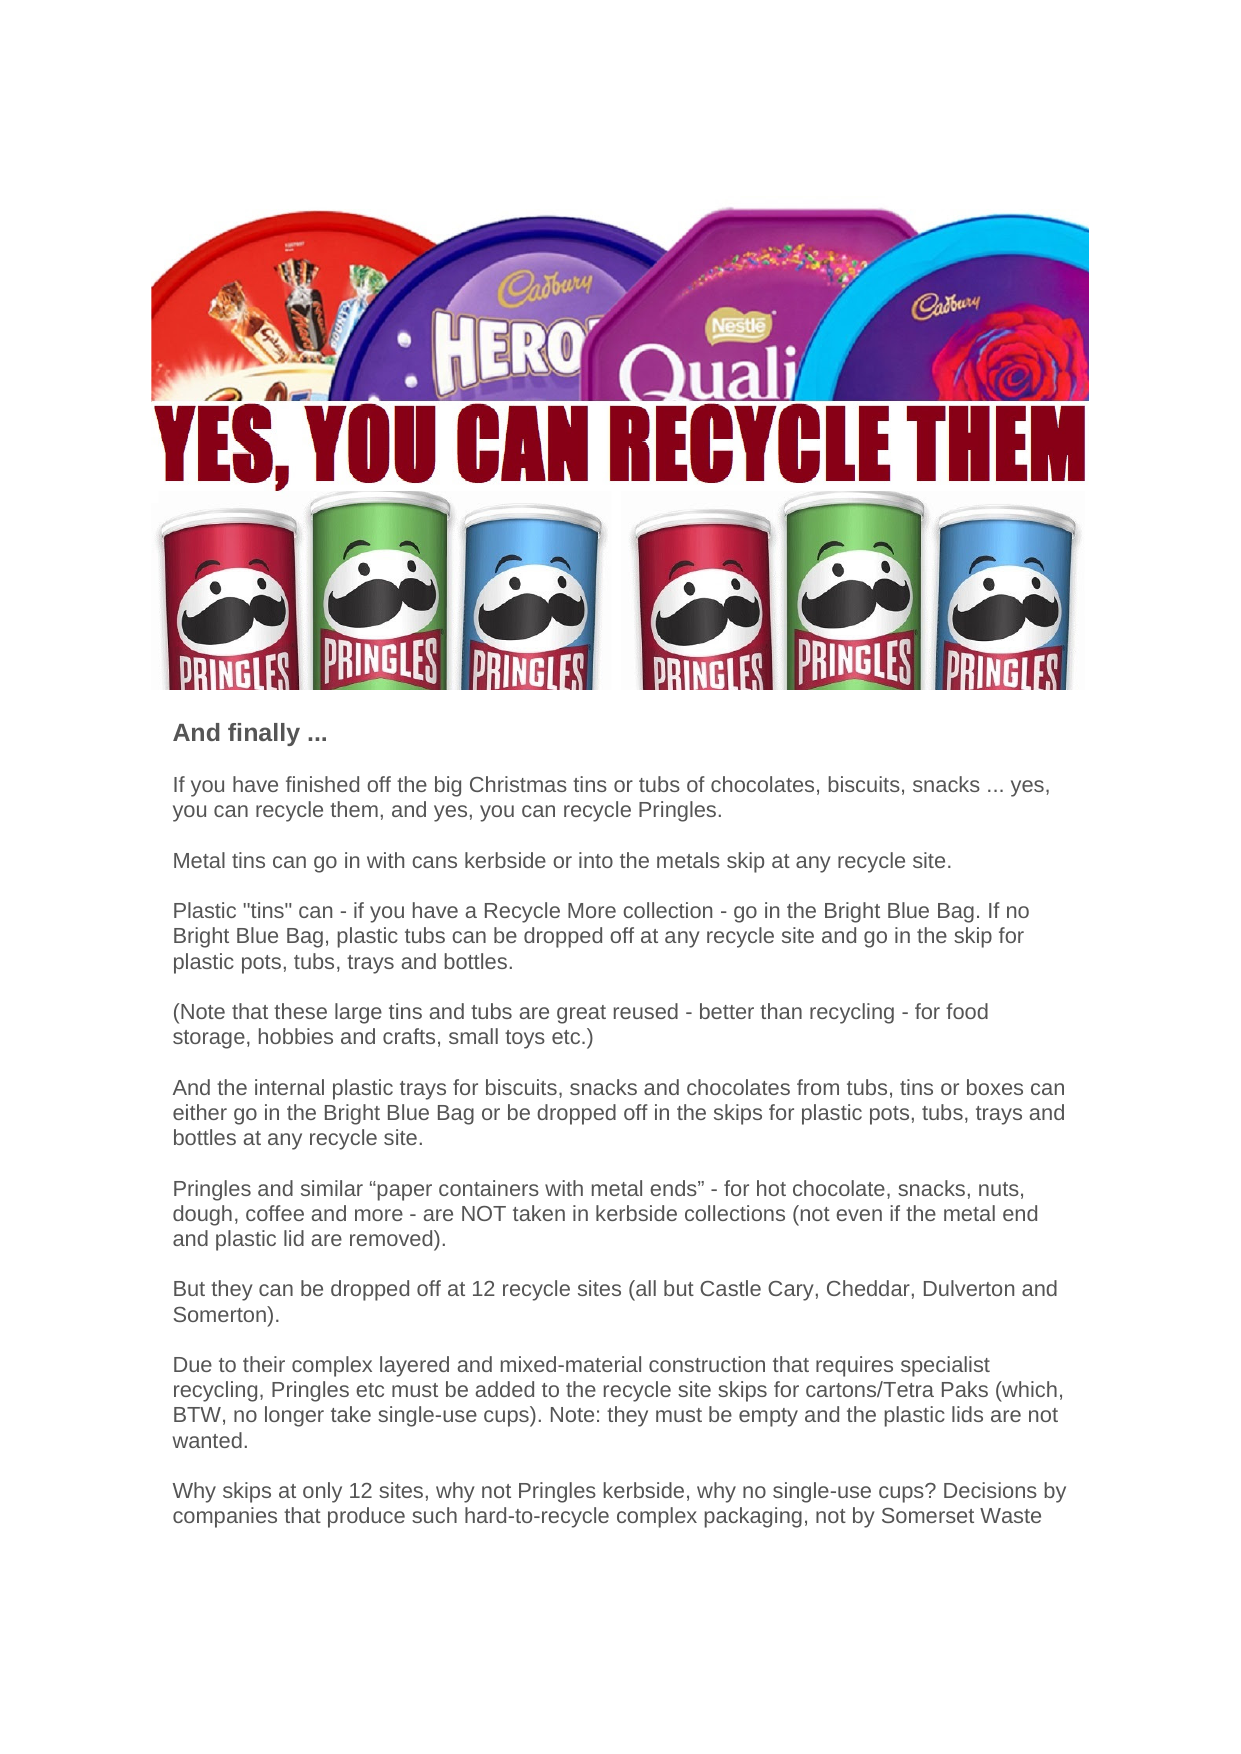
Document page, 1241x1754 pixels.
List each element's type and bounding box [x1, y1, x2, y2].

picture [151, 196, 1089, 690]
